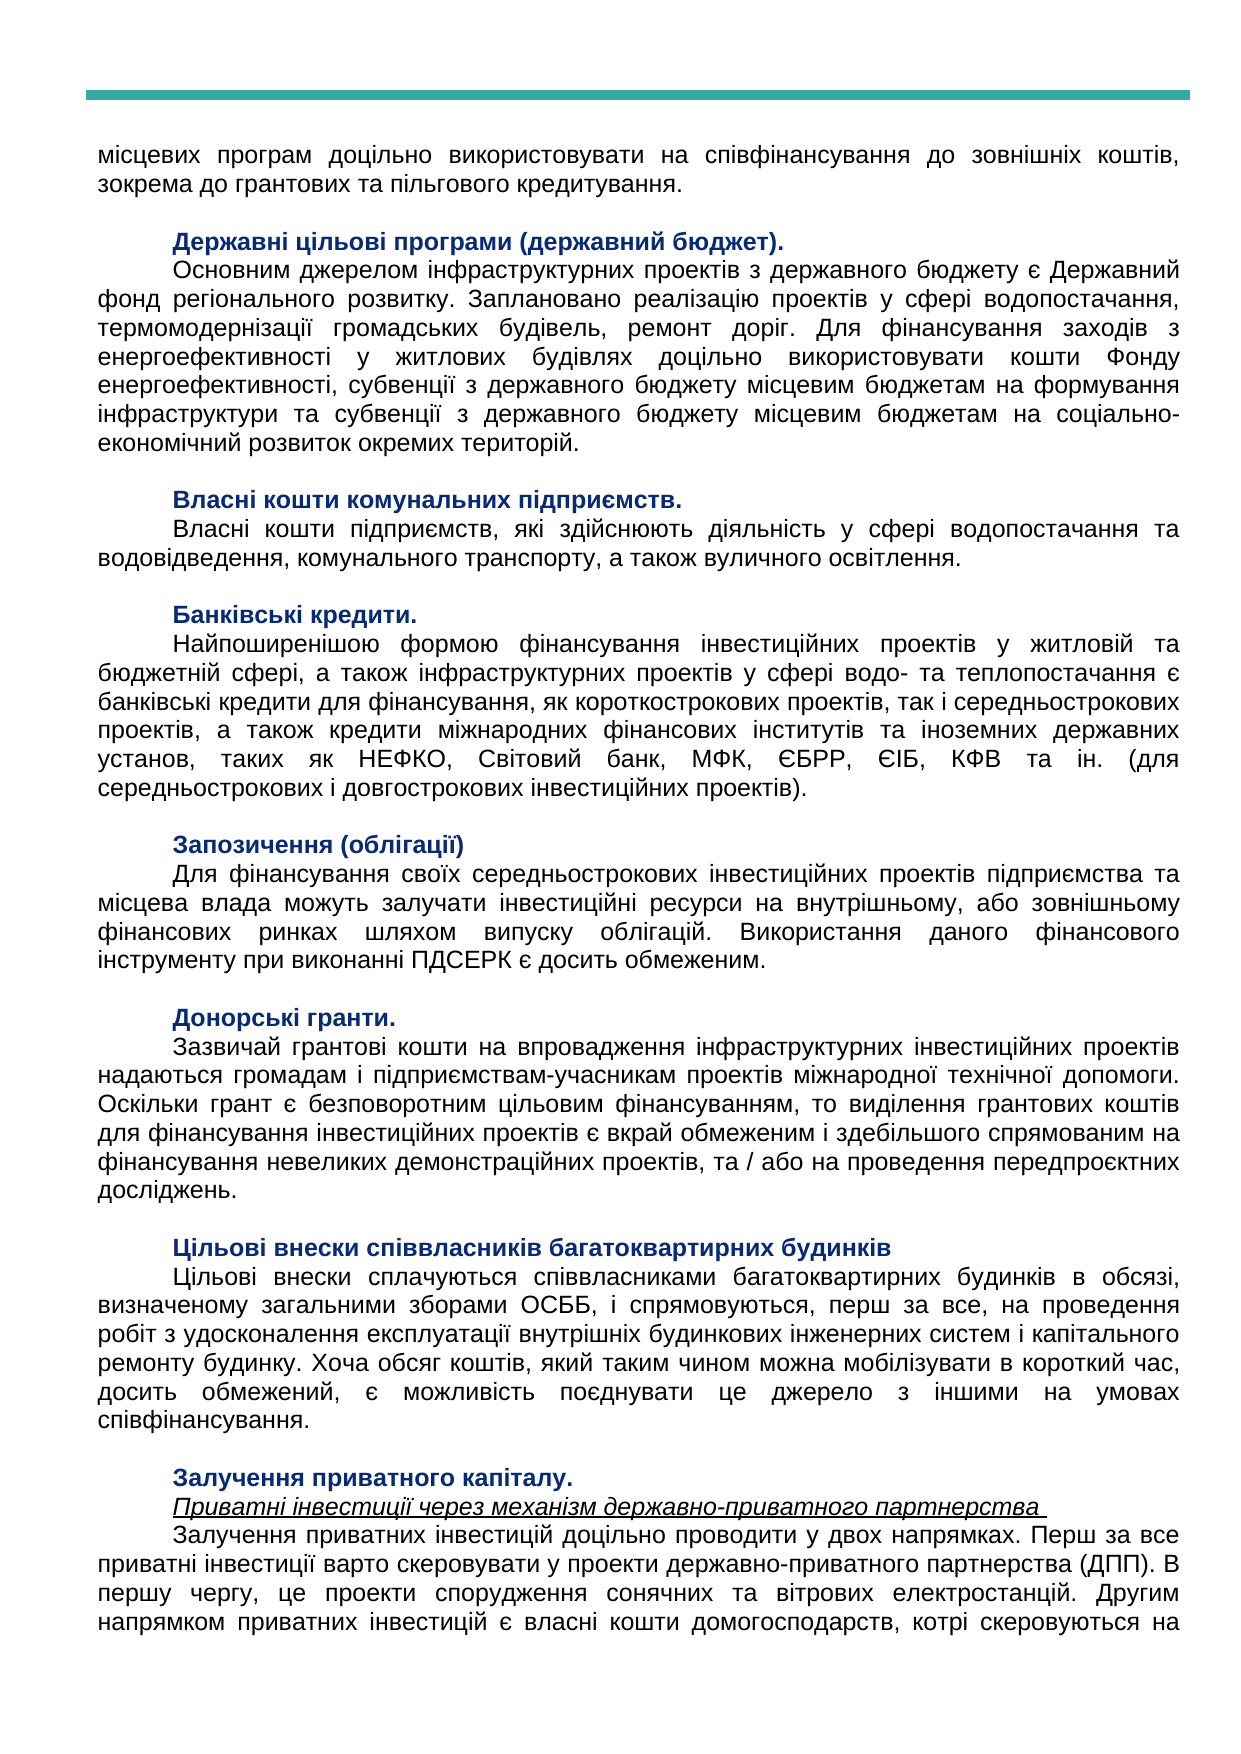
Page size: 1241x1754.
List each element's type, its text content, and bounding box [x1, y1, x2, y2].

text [97, 140, 1181, 198]
text Запозичення (облігації) [97, 830, 1181, 859]
text Цільові внески співвласників багатоквартирних будинків [97, 1233, 1181, 1261]
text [97, 1520, 1181, 1635]
text Цільові внески сплачуються співвласниками багатоквартирних будинків в обсязі, визначеному загальними зборами ОСББ, і спрямовуються, перш за все, на проведення робіт з удосконалення експлуатації внутрішніх будинкових інженерних систем і капітального ремонту будинку. Хоча обсяг коштів, який таким чином можна мобілізувати в короткий час, досить обмежений, є можливість поєднувати це джерело з іншими на умовах співфінансування. [97, 1261, 1181, 1434]
text Банківські кредити. [97, 600, 1181, 629]
text Основним джерелом інфраструктурних проектів з державного бюджету є Державний фонд регіонального розвитку. Заплановано реалізацію проектів у сфері водопостачання, термомодернізації громадських будівель, ремонт доріг. Для фінансування заходів з енергоефективності у житлових будівлях доцільно використовувати кошти Фонду енергоефективності, субвенції з державного бюджету місцевим бюджетам на формування інфраструктури та субвенції з державного бюджету місцевим бюджетам на соціально-економічний розвиток окремих територій. [97, 255, 1181, 456]
text Для фінансування своїх середньострокових інвестиційних проектів підприємства та місцева влада можуть залучати інвестиційні ресурси на внутрішньому, або зовнішньому фінансових ринках шляхом випуску облігацій. Використання даного фінансового інструменту при виконанні ПДСЕРК є досить обмеженим. [97, 859, 1181, 974]
text Залучення приватного капіталу. [97, 1463, 1181, 1491]
text Державні цільові програми (державний бюджет). [97, 226, 1181, 255]
text Власні кошти підприємств, які здійснюють діяльність у сфері водопостачання та водовідведення, комунального транспорту, а також вуличного освітлення. [97, 514, 1181, 571]
text Найпоширенішою формою фінансування інвестиційних проектів у житловій та бюджетній сфері, а також інфраструктурних проектів у сфері водо- та теплопостачання є банківські кредити для фінансування, як короткострокових проектів, так і середньострокових проектів, а також кредити міжнародних фінансових інститутів та іноземних державних установ, таких як НЕФКО, Світовий банк, МФК, ЄБРР, ЄІБ, КФВ та ін. (для середньострокових і довгострокових інвестиційних проектів). [97, 629, 1181, 801]
text Зазвичай грантові кошти на впровадження інфраструктурних інвестиційних проектів надаються громадам і підприємствам-учасникам проектів міжнародної технічної допомоги. Оскільки грант є безповоротним цільовим фінансуванням, то виділення грантових коштів для фінансування інвестиційних проектів є вкрай обмеженим і здебільшого спрямованим на фінансування невеликих демонстраційних проектів, та / або на проведення передпроєктних досліджень. [97, 1031, 1181, 1204]
text Донорські гранти. [97, 1003, 1181, 1031]
text Власні кошти комунальних підприємств. [97, 485, 1181, 514]
text Приватні інвестиції через механізм державно-приватного партнерства [97, 1491, 1181, 1520]
